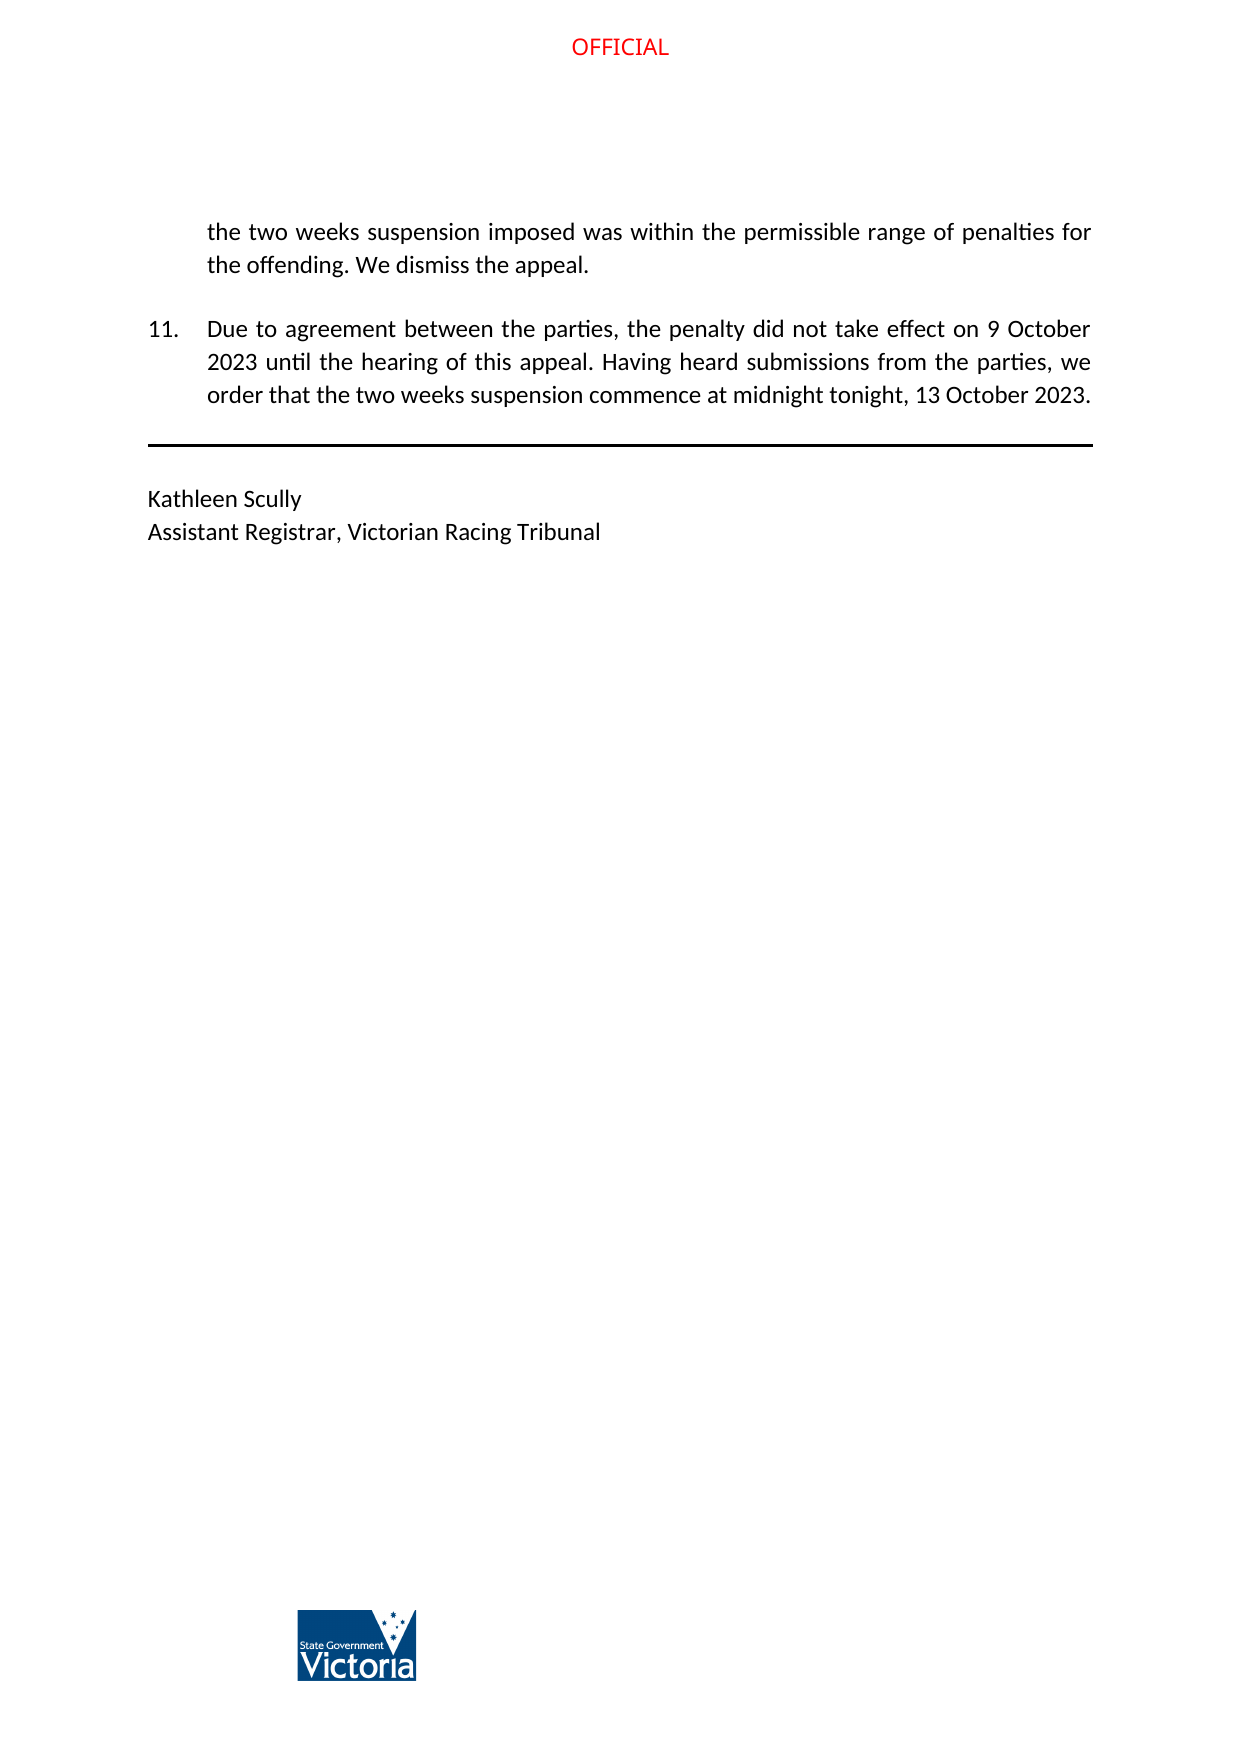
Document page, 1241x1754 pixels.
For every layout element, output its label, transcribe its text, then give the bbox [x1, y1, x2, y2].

text Assistant Registrar, Victorian Racing Tribunal [148, 516, 1093, 574]
list Due to agreement between the parties, the penalty did not take effect on 9 October 2023 until the hearing of this appeal. Having heard submissions from the parties, we order that the two weeks suspension commence at midnight tonight, 13 October 2023. [148, 313, 1093, 409]
text Kathleen Scully [148, 483, 1093, 513]
picture [297, 1610, 417, 1681]
